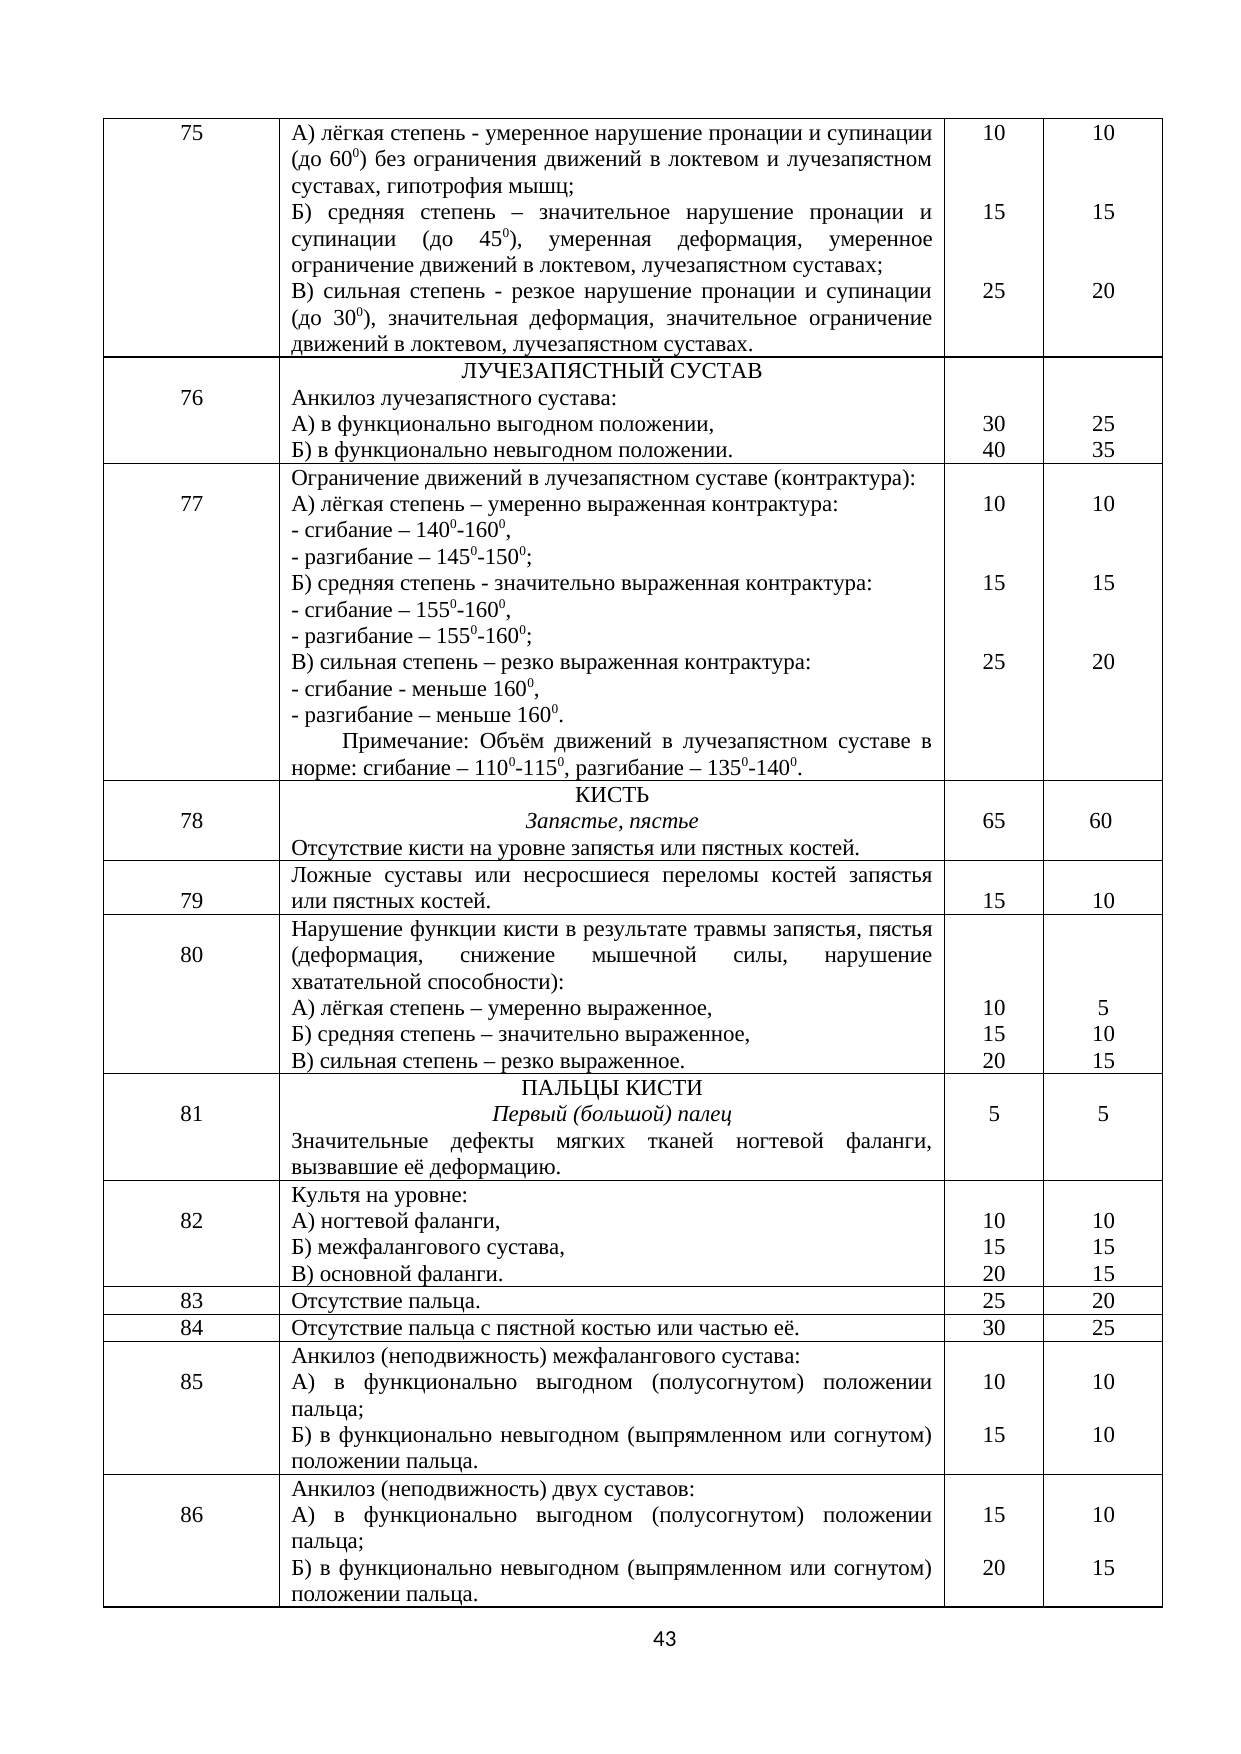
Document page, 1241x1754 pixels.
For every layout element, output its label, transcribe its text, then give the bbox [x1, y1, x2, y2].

table_cell 82 [104, 1181, 279, 1286]
table_cell 10 15 20 [945, 915, 1043, 1073]
table_cell ЛУЧЕЗАПЯСТНЫЙ СУСТАВ Анкилоз лучезапястного сустава: А) в функционально выгодном положении, Б) в функционально невыгодном положении. [280, 358, 944, 463]
table_cell 15 [945, 861, 1043, 914]
table_cell 10 [1044, 861, 1162, 914]
table_cell 25 35 [1044, 358, 1162, 463]
table_cell 84 [104, 1315, 279, 1341]
table_cell 75 [104, 119, 279, 356]
table_cell 10 15 20 [1044, 119, 1162, 356]
table_cell Нарушение функции кисти в результате травмы запястья, пястья (деформация, снижение мышечной силы, нарушение хватательной способности): А) лёгкая степень – умеренно выраженное, Б) средняя степень – значительно выраженное, В) сильная степень – резко выраженное. [280, 915, 944, 1073]
table_cell Анкилоз (неподвижность) двух суставов: А) в функционально выгодном (полусогнутом) положении пальца; Б) в функционально невыгодном (выпрямленном или согнутом) положении пальца. [280, 1475, 944, 1606]
table_cell 60 [1044, 781, 1162, 860]
table_cell 76 [104, 358, 279, 463]
table_cell 10 15 20 [945, 1181, 1043, 1286]
table_cell 83 [104, 1287, 279, 1313]
table_cell ПАЛЬЦЫ КИСТИ Первый (большой) палец Значительные дефекты мягких тканей ногтевой фаланги, вызвавшие её деформацию. [280, 1074, 944, 1179]
table_cell 85 [104, 1342, 279, 1474]
table_cell 25 [945, 1287, 1043, 1313]
table_cell 25 [1044, 1315, 1162, 1341]
table_cell Отсутствие пальца. [280, 1287, 944, 1313]
table_cell 30 40 [945, 358, 1043, 463]
table_cell 10 15 [945, 1342, 1043, 1474]
table_cell 80 [104, 915, 279, 1073]
table_cell Анкилоз (неподвижность) межфалангового сустава: А) в функционально выгодном (полусогнутом) положении пальца; Б) в функционально невыгодном (выпрямленном или согнутом) положении пальца. [280, 1342, 944, 1474]
table_cell 86 [104, 1475, 279, 1606]
table_cell 5 [945, 1074, 1043, 1179]
table_cell 20 [1044, 1287, 1162, 1313]
table_cell 77 [104, 464, 279, 780]
table_cell 78 [104, 781, 279, 860]
table_cell 10 15 15 [1044, 1181, 1162, 1286]
table_cell 5 10 15 [1044, 915, 1162, 1073]
table_cell 81 [104, 1074, 279, 1179]
table_cell 10 15 [1044, 1475, 1162, 1606]
table_cell КИСТЬ Запястье, пястье Отсутствие кисти на уровне запястья или пястных костей. [280, 781, 944, 860]
table_cell Отсутствие пальца с пястной костью или частью её. [280, 1315, 944, 1341]
table_cell Ложные суставы или несросшиеся переломы костей запястья или пястных костей. [280, 861, 944, 914]
table_cell 65 [945, 781, 1043, 860]
table_cell 10 15 25 [945, 119, 1043, 356]
table_cell Ограничение движений в лучезапястном суставе (контрактура): А) лёгкая степень – умеренно выраженная контрактура: - сгибание – 1400-1600, - разгибание – 1450-1500; Б) средняя степень - значительно выраженная контрактура: - сгибание – 1550-1600, - разгибание – 1550-1600; В) сильная степень – резко выраженная контрактура: - сгибание - меньше 1600, - разгибание – меньше 1600. Примечание: Объём движений в лучезапястном суставе в норме: сгибание – 1100-1150, разгибание – 1350-1400. [280, 464, 944, 780]
table_cell 15 20 [945, 1475, 1043, 1606]
table_cell 10 10 [1044, 1342, 1162, 1474]
table_cell 79 [104, 861, 279, 914]
table_cell Культя на уровне: А) ногтевой фаланги, Б) межфалангового сустава, В) основной фаланги. [280, 1181, 944, 1286]
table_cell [280, 119, 944, 356]
table_cell 30 [945, 1315, 1043, 1341]
table_cell 10 15 20 [1044, 464, 1162, 780]
table_cell 10 15 25 [945, 464, 1043, 780]
table_cell 5 [1044, 1074, 1162, 1179]
